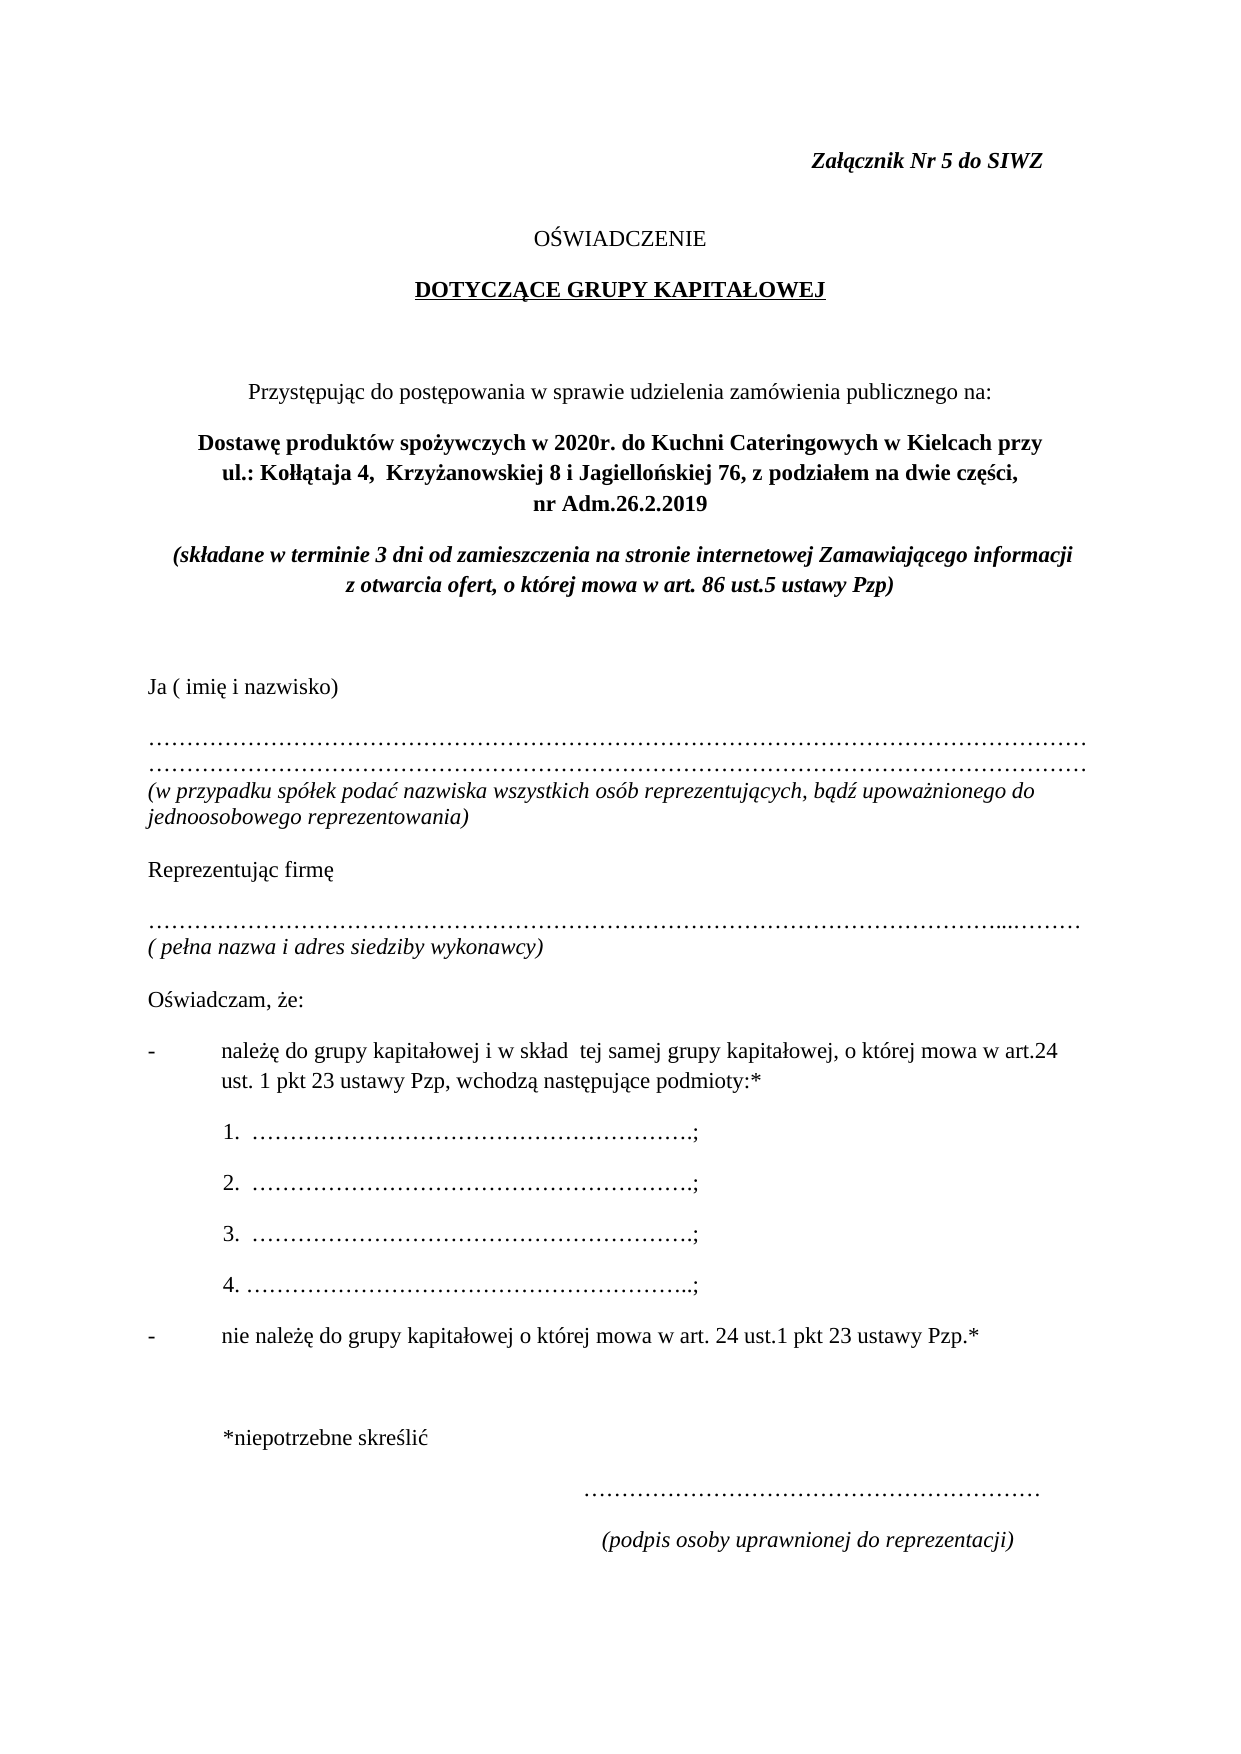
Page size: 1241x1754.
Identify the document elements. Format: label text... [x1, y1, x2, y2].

text (podpis osoby uprawnionej do reprezentacji) [223, 1526, 1093, 1553]
text (składane w terminie 3 dni od zamieszczenia na stronie internetowej Zamawiającego informacji z otwarcia ofert, o której mowa w art. 86 ust.5 ustawy Pzp) [148, 541, 1093, 597]
text Dostawę produktów spożywczych w 2020r. do Kuchni Cateringowych w Kielcach przy ul.: Kołłątaja 4, Krzyżanowskiej 8 i Jagiellońskiej 76, z podziałem na dwie części, nr Adm.26.2.2019 [148, 429, 1093, 516]
text 4. …………………………………………………..; [223, 1271, 1093, 1298]
text 1. ………………………………………………….; [223, 1118, 1093, 1144]
text Przystępując do postępowania w sprawie udzielenia zamówienia publicznego na: [148, 378, 1093, 404]
text - nie należę do grupy kapitałowej o której mowa w art. 24 ust.1 pkt 23 ustawy Pzp.* [148, 1322, 1093, 1349]
text …………………………………………………………………………………………………………… [148, 724, 1093, 750]
text Załącznik Nr 5 do SIWZ [811, 148, 1093, 174]
text …………………………………………………… [223, 1475, 1093, 1502]
text DOTYCZĄCE GRUPY KAPITAŁOWEJ [148, 276, 1093, 302]
text …………………………………………………………………………………………………………… [148, 750, 1093, 777]
text …………………………………………………………………………………………………...……… [148, 907, 1093, 933]
text - należę do grupy kapitałowej i w skład tej samej grupy kapitałowej, o której mowa w art.24 ust. 1 pkt 23 ustawy Pzp, wchodzą następujące podmioty:* [148, 1037, 1093, 1093]
text (w przypadku spółek podać nazwiska wszystkich osób reprezentujących, bądź upoważnionego do jednoosobowego reprezentowania) [148, 777, 1093, 829]
text Ja ( imię i nazwisko) [148, 673, 1093, 699]
text OŚWIADCZENIE [148, 225, 1093, 251]
text Oświadczam, że: [148, 986, 1093, 1012]
text *niepotrzebne skreślić [223, 1424, 1093, 1451]
text Reprezentując firmę [148, 856, 1093, 882]
text ( pełna nazwa i adres siedziby wykonawcy) [148, 933, 1093, 959]
text 3. ………………………………………………….; [223, 1220, 1093, 1247]
text 2. ………………………………………………….; [223, 1169, 1093, 1196]
